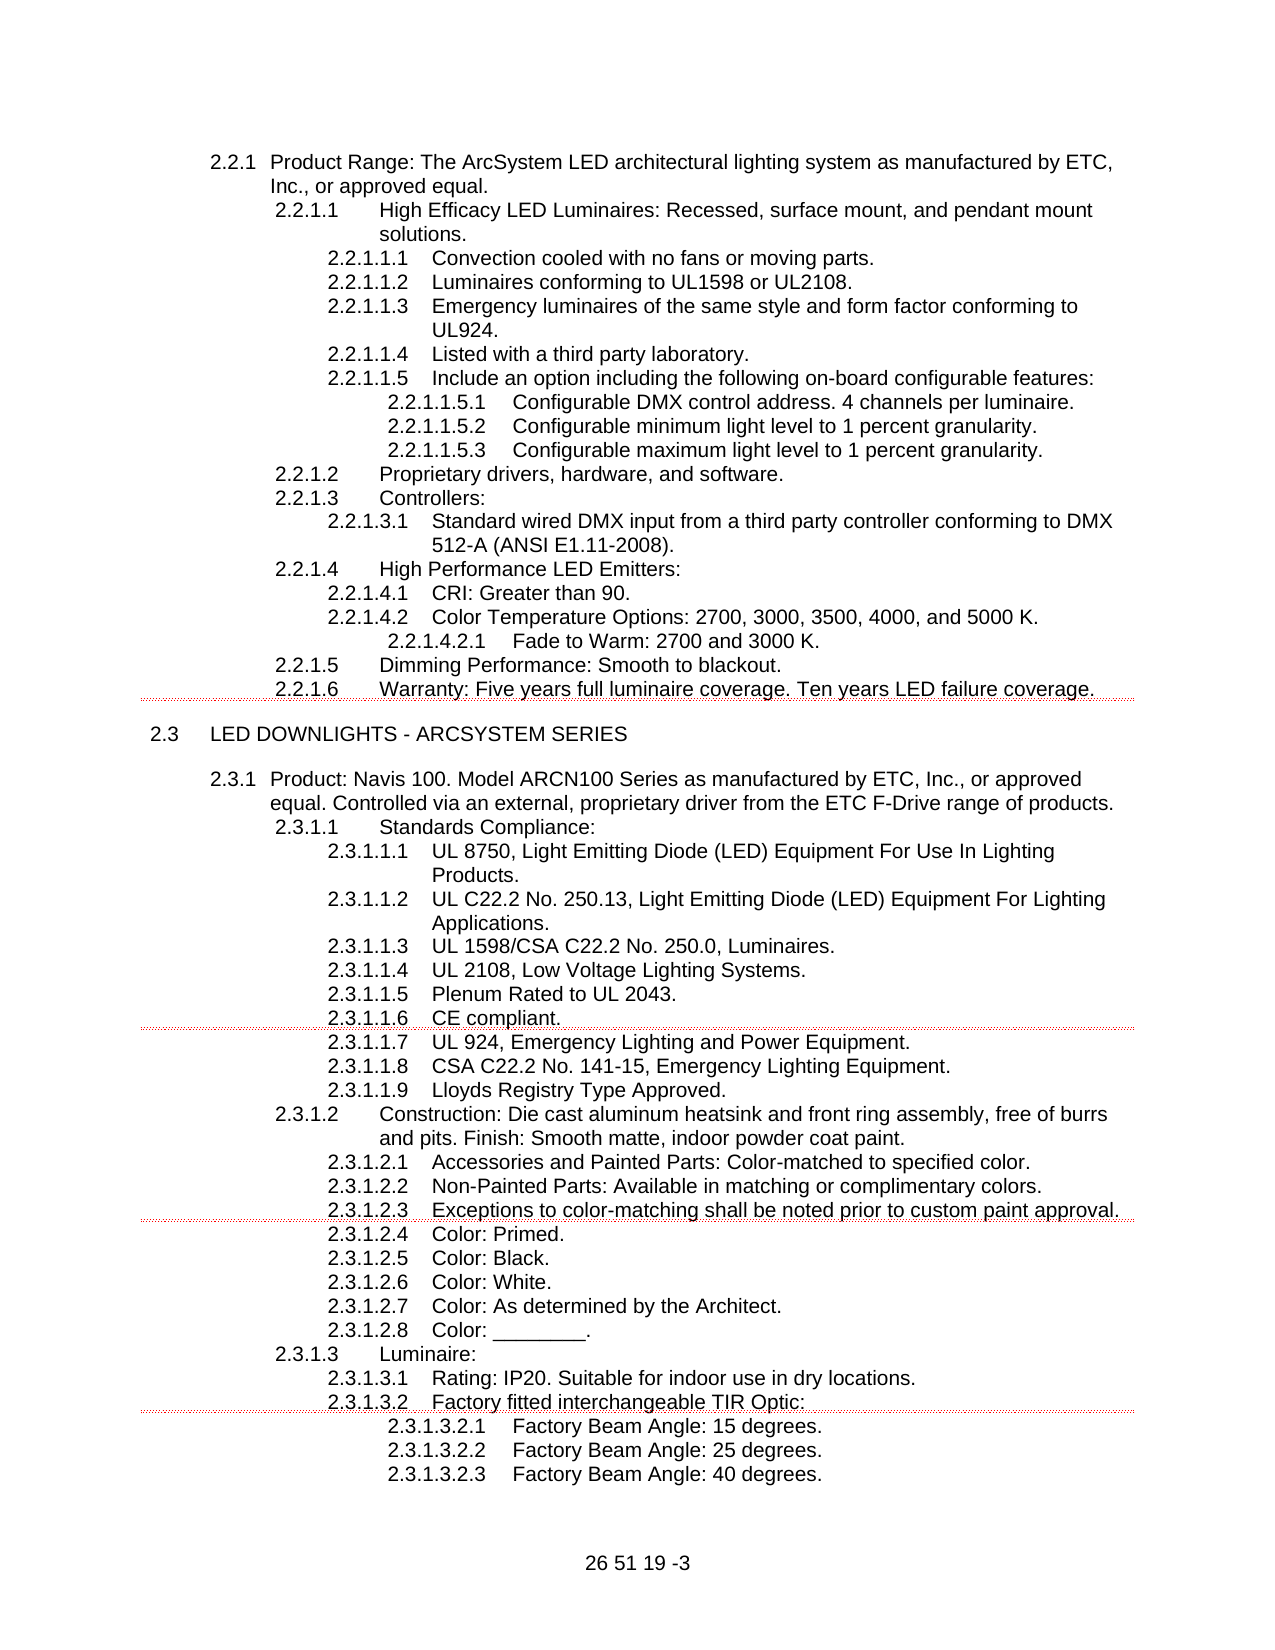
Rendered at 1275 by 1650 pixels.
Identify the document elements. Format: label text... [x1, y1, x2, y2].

list Luminaires conforming to UL1598 or UL2108. [327, 270, 1125, 294]
list UL C22.2 No. 250.13, Light Emitting Diode (LED) Equipment For Lighting Applications. [327, 886, 1125, 934]
list Color: Primed. [327, 1222, 1125, 1246]
list Color: As determined by the Architect. [327, 1294, 1125, 1318]
list CE compliant. [327, 1006, 1125, 1030]
list CRI: Greater than 90. [327, 581, 1125, 605]
list Accessories and Painted Parts: Color-matched to specified color. [327, 1150, 1125, 1174]
list UL 8750, Light Emitting Diode (LED) Equipment For Use In Lighting Products. [327, 838, 1125, 886]
list Plenum Rated to UL 2043. [327, 982, 1125, 1006]
list Configurable DMX control address. 4 channels per luminaire. [387, 389, 1125, 413]
list UL 1598/CSA C22.2 No. 250.0, Luminaires. [327, 934, 1125, 958]
list UL 2108, Low Voltage Lighting Systems. [327, 958, 1125, 982]
list High Performance LED Emitters: [275, 557, 1125, 581]
list Factory fitted interchangeable TIR Optic: [327, 1389, 1125, 1413]
list Product: Navis 100. Model ARCN100 Series as manufactured by ETC, Inc., or approved equal. Controlled via an external, proprietary driver from the ETC F-Drive range of products. [210, 767, 1125, 814]
list Construction: Die cast aluminum heatsink and front ring assembly, free of burrs and pits. Finish: Smooth matte, indoor powder coat paint. [275, 1102, 1125, 1150]
list Configurable maximum light level to 1 percent granularity. [387, 437, 1125, 461]
list Color: White. [327, 1270, 1125, 1294]
list Standards Compliance: [275, 814, 1125, 838]
list Standard wired DMX input from a third party controller conforming to DMX 512-A (ANSI E1.11-2008). [327, 509, 1125, 557]
list Proprietary drivers, hardware, and software. [275, 461, 1125, 485]
list Fade to Warm: 2700 and 3000 K. [387, 629, 1125, 653]
list Factory Beam Angle: 15 degrees. [387, 1413, 1125, 1437]
list Luminaire: [275, 1342, 1125, 1366]
list Factory Beam Angle: 25 degrees. [387, 1437, 1125, 1461]
list UL 924, Emergency Lighting and Power Equipment. [327, 1030, 1125, 1054]
list Color: Black. [327, 1246, 1125, 1270]
list Emergency luminaires of the same style and form factor conforming to UL924. [327, 294, 1125, 342]
list Include an option including the following on-board configurable features: [327, 366, 1125, 389]
list Lloyds Registry Type Approved. [327, 1078, 1125, 1102]
list Exceptions to color-matching shall be noted prior to custom paint approval. [327, 1198, 1125, 1222]
list Factory Beam Angle: 40 degrees. [387, 1461, 1125, 1485]
list Non-Painted Parts: Available in matching or complimentary colors. [327, 1174, 1125, 1198]
list Product Range: The ArcSystem LED architectural lighting system as manufactured by ETC, Inc., or approved equal. [210, 150, 1125, 198]
list Configurable minimum light level to 1 percent granularity. [387, 413, 1125, 437]
list Color Temperature Options: 2700, 3000, 3500, 4000, and 5000 K. [327, 605, 1125, 629]
list Convection cooled with no fans or moving parts. [327, 246, 1125, 270]
list Dimming Performance: Smooth to blackout. [275, 653, 1125, 677]
list Listed with a third party laboratory. [327, 342, 1125, 366]
list CSA C22.2 No. 141-15, Emergency Lighting Equipment. [327, 1054, 1125, 1078]
list Color: ________. [327, 1318, 1125, 1342]
list Warranty: Five years full luminaire coverage. Ten years LED failure coverage. [275, 677, 1125, 701]
list High Efficacy LED Luminaires: Recessed, surface mount, and pendant mount solutions. [275, 198, 1125, 246]
list Controllers: [275, 485, 1125, 509]
list LED DOWNLIGHTS - ARCSYSTEM SERIES [150, 722, 1125, 746]
list Rating: IP20. Suitable for indoor use in dry locations. [327, 1366, 1125, 1389]
